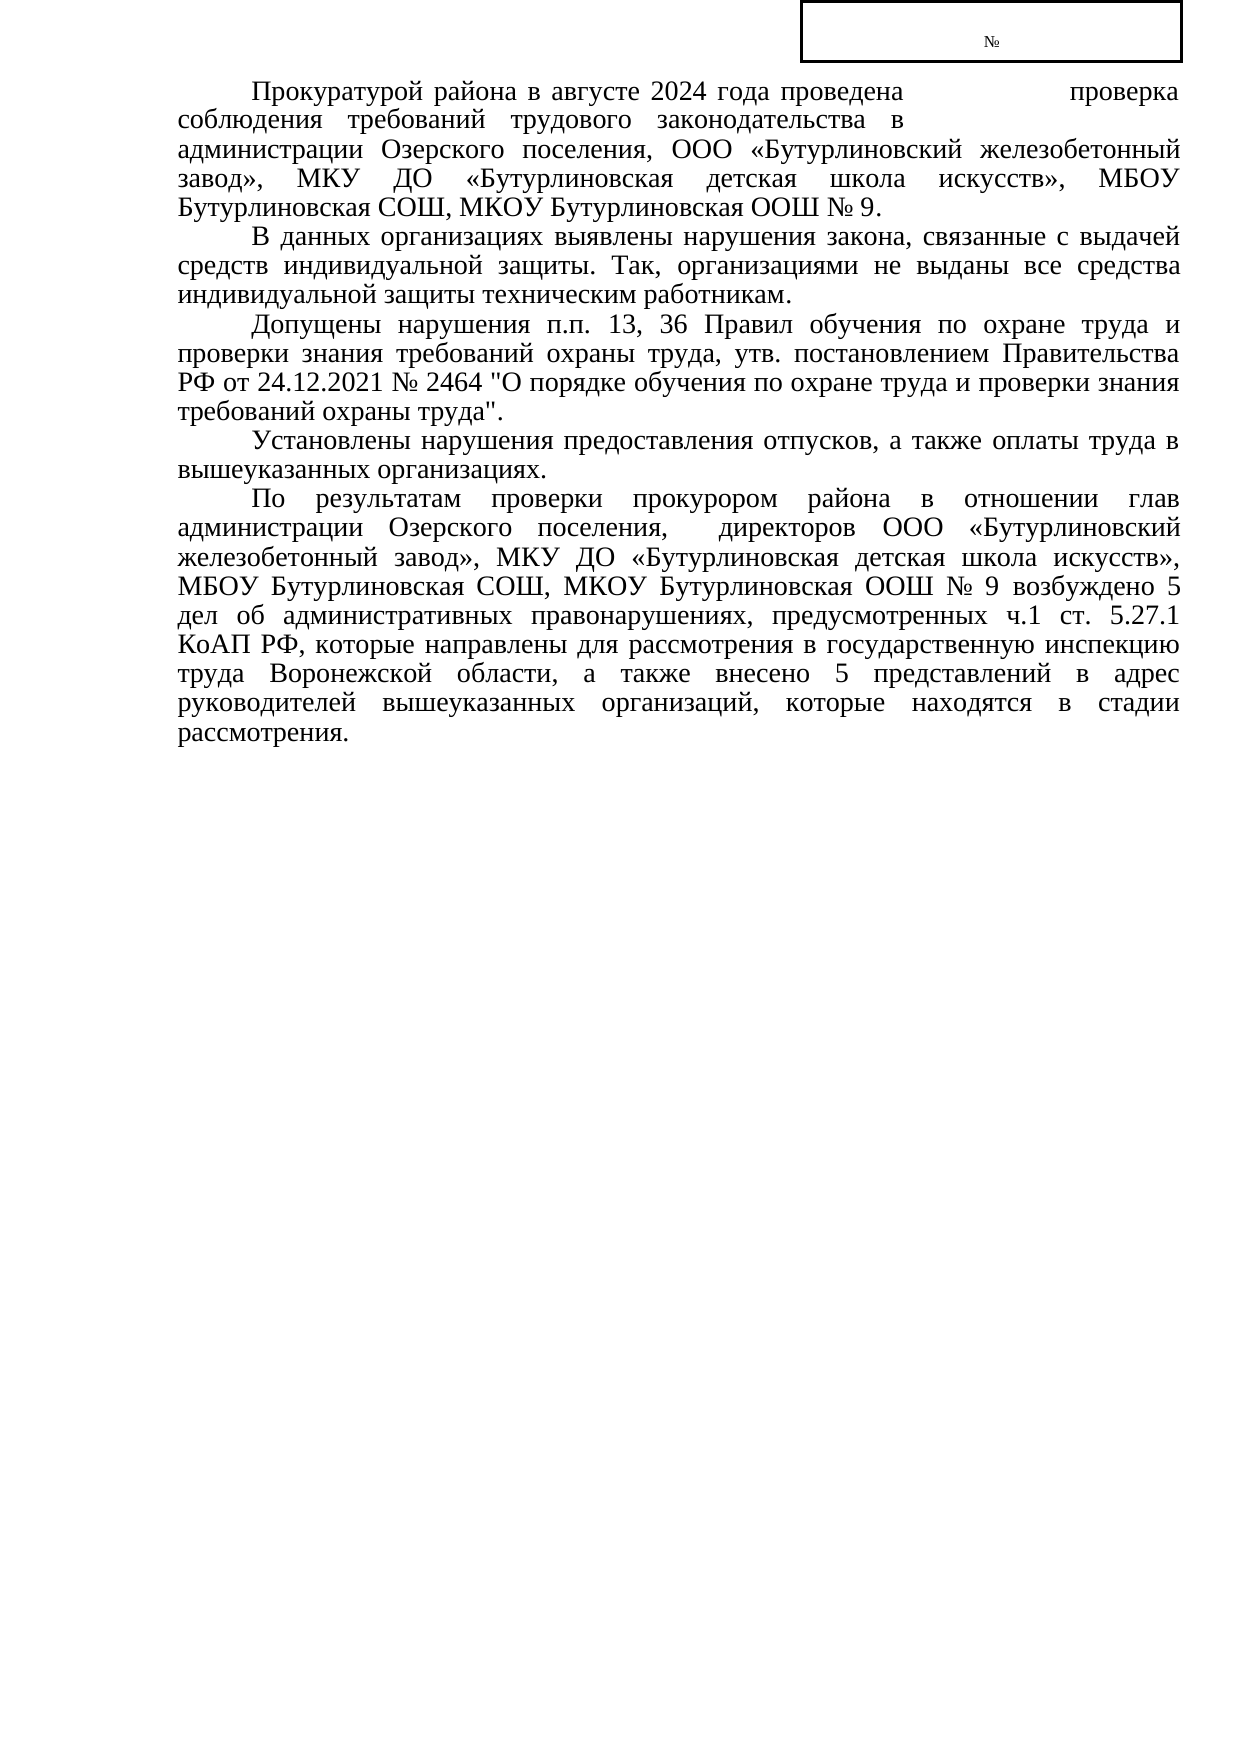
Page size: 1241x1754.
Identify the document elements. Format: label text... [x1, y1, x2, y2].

table_header [905, 53, 1069, 127]
text В данных организациях выявлены нарушения закона, связанные с выдачей средств индивидуальной защиты. Так, организациями не выданы все средства индивидуальной защиты техническим работникам. [177, 222, 1181, 310]
text По результатам проверки прокурором района в отношении глав администрации Озерского поселения, директоров ООО «Бутурлиновский железобетонный завод», МКУ ДО «Бутурлиновская детская школа искусств», МБОУ Бутурлиновская СОШ, МКОУ Бутурлиновская ООШ № 9 возбуждено 5 дел об административных правонарушениях, предусмотренных ч.1 ст. 5.27.1 КоАП РФ, которые направлены для рассмотрения в государственную инспекцию труда Воронежской области, а также внесено 5 представлений в адрес руководителей вышеуказанных организаций, которые находятся в стадии рассмотрения. [177, 485, 1181, 747]
text Установлены нарушения предоставления отпусков, а также оплаты труда в вышеуказанных организациях. [177, 426, 1181, 485]
text Допущены нарушения п.п. 13, 36 Правил обучения по охране труда и проверки знания требований охраны труда, утв. постановлением Правительства РФ от 24.12.2021 № 2464 "О порядке обучения по охране труда и проверки знания требований охраны труда". [177, 310, 1181, 426]
text Прокуратурой района в августе 2024 года проведена проверка соблюдения требований трудового законодательства в администрации Озерского поселения, ООО «Бутурлиновский железобетонный завод», МКУ ДО «Бутурлиновская детская школа искусств», МБОУ Бутурлиновская СОШ, МКОУ Бутурлиновская ООШ № 9. [177, 77, 1181, 222]
